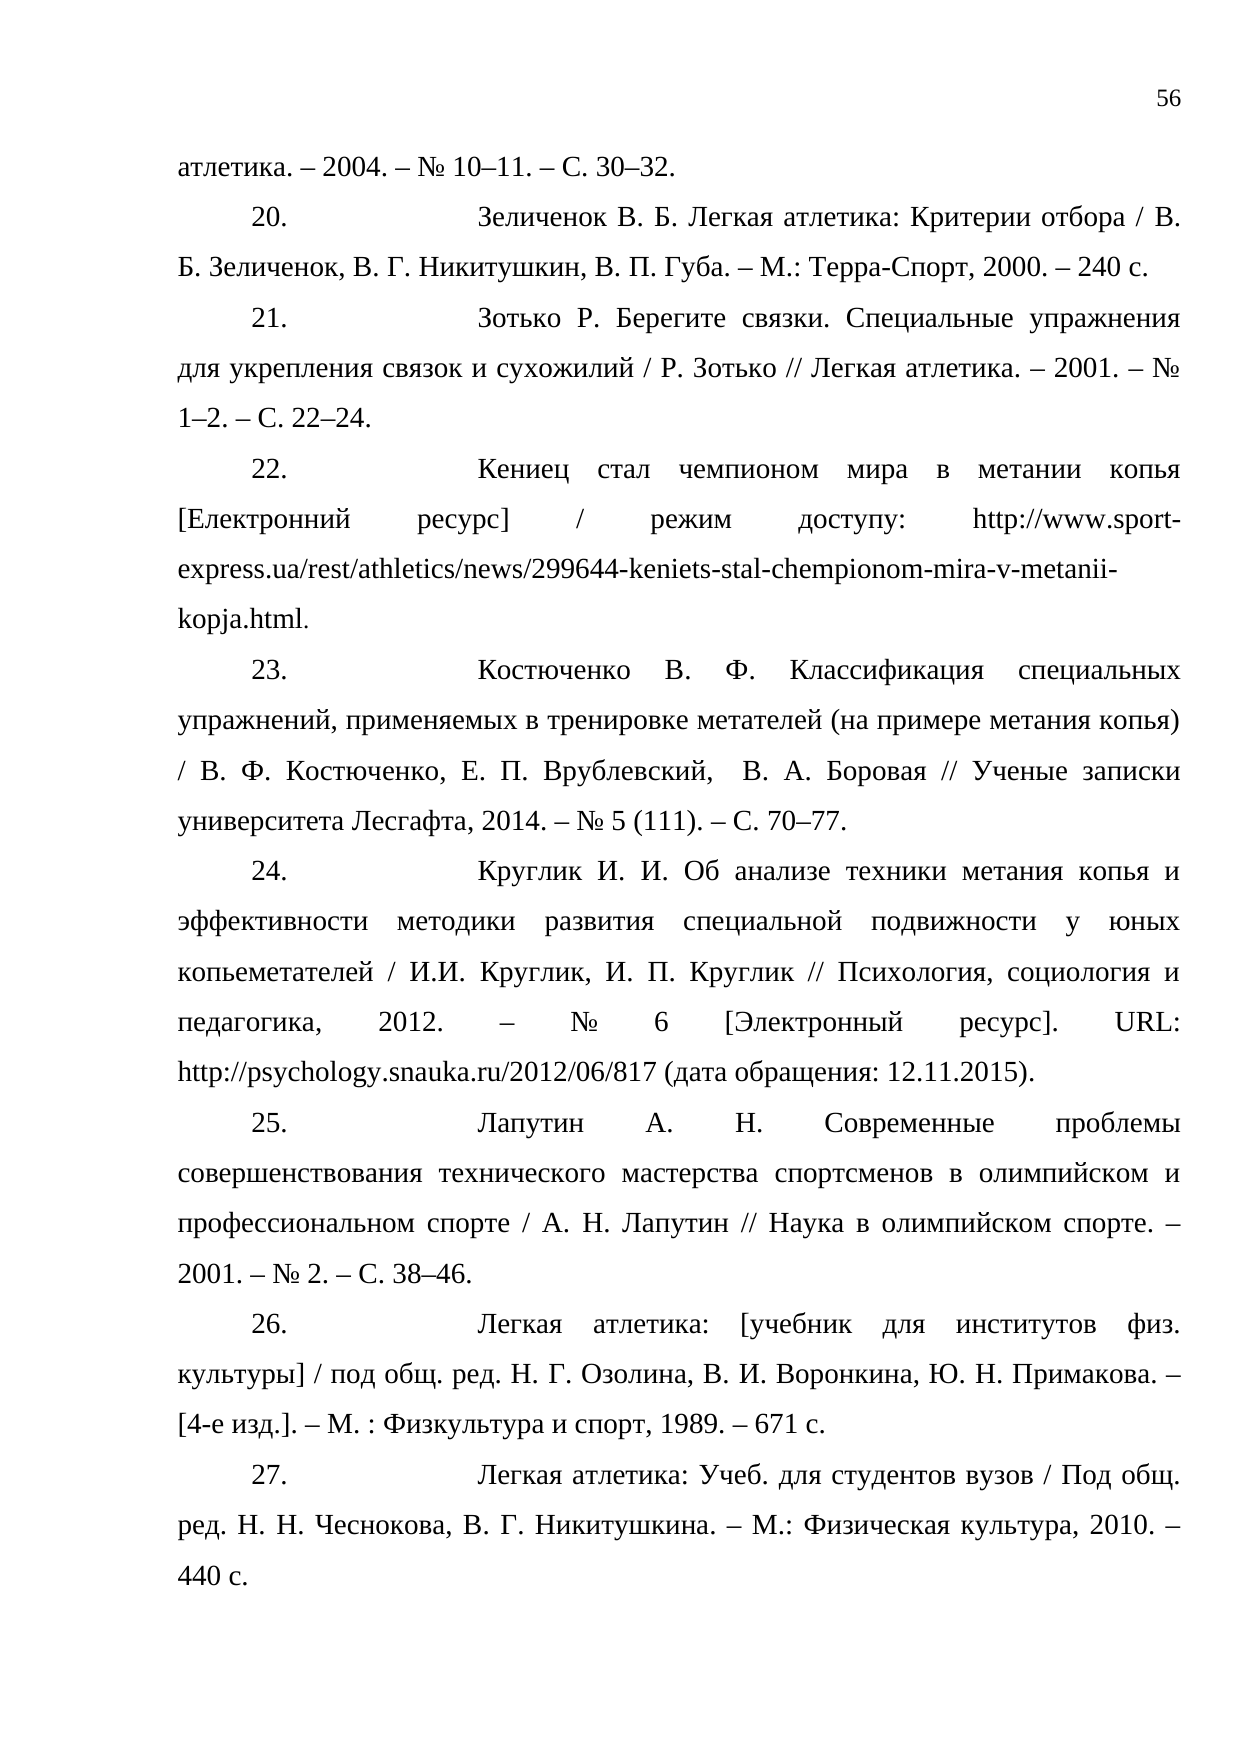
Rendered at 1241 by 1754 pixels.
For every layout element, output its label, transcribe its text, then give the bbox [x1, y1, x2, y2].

list Лапутин А. Н. Современные проблемы совершенствования технического мастерства спортсменов в олимпийском и профессиональном спорте / А. Н. Лапутин // Наука в олимпийском спорте. – 2001. – № 2. – С. 38–46. [177, 1105, 1181, 1289]
list Легкая атлетика: [учебник для институтов физ. культуры] / под общ. ред. Н. Г. Озолина, В. И. Воронкина, Ю. Н. Примакова. – [4-е изд.]. – М. : Физкультура и спорт, 1989. – 671 с. [177, 1306, 1181, 1440]
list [177, 149, 1181, 182]
list Зеличенок В. Б. Легкая атлетика: Критерии отбора / В. Б. Зеличенок, В. Г. Никитушкин, В. П. Губа. – М.: Терра-Спорт, 2000. – 240 с. [177, 199, 1181, 283]
list Костюченко В. Ф. Классификация специальных упражнений, применяемых в тренировке метателей (на примере метания копья) / В. Ф. Костюченко, Е. П. Врублевский, В. А. Боровая // Ученые записки университета Лесгафта, 2014. – № 5 (111). – С. 70–77. [177, 652, 1181, 836]
list Зотько Р. Берегите связки. Специальные упражнения для укрепления связок и сухожилий / Р. Зотько // Легкая атлетика. – 2001. – № 1–2. – С. 22–24. [177, 300, 1181, 434]
list Легкая атлетика: Учеб. для студентов вузов / Под общ. ред. Н. Н. Чеснокова, В. Г. Никитушкина. – М.: Физическая культура, 2010. – 440 с. [177, 1457, 1181, 1591]
list Круглик И. И. Об анализе техники метания копья и эффективности методики развития специальной подвижности у юных копьеметателей / И.И. Круглик, И. П. Круглик // Психология, социология и педагогика, 2012. – № 6 [Электронный ресурс]. URL: http://psychology.snauka.ru/2012/06/817 (дата обращения: 12.11.2015). [177, 853, 1181, 1088]
list Кениец стал чемпионом мира в метании копья [Електронний ресурс] / режим доступу: http://www.sport-express.ua/rest/athletics/news/299644-keniets-stal-chempionom-mira-v-metanii-kopja.html. [177, 451, 1181, 635]
